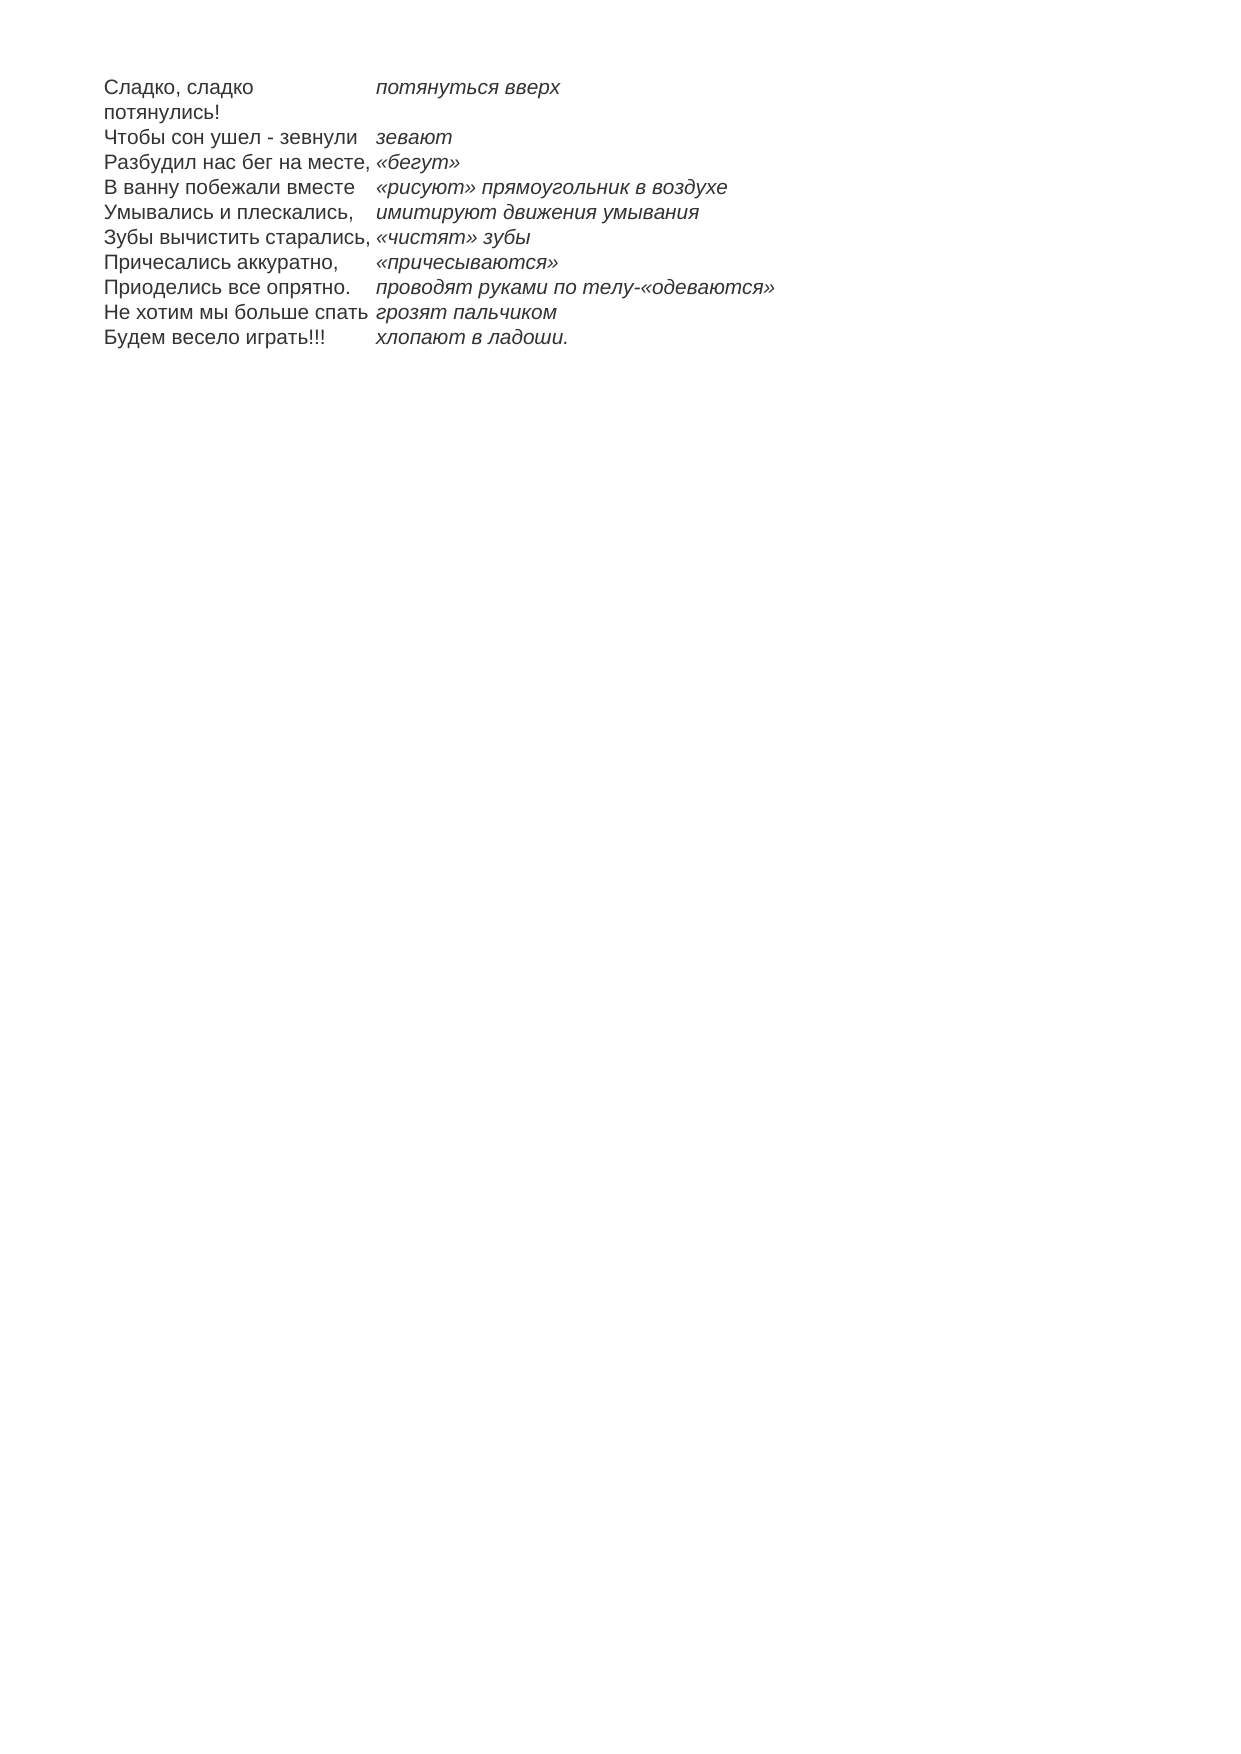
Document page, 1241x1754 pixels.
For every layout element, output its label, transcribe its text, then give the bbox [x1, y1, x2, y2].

table_cell Причесались аккуратно, [104, 249, 376, 274]
table_cell потянуться вверх [376, 74, 776, 124]
table_cell В ванну побежали вместе [104, 174, 376, 199]
table_cell «рисуют» прямоугольник в воздухе [376, 174, 776, 199]
table_cell «бегут» [376, 149, 776, 174]
table_cell Разбудил нас бег на месте, [104, 149, 376, 174]
table_cell Умывались и плескались, [104, 199, 376, 224]
table_cell Сладко, сладко потянулись! [104, 74, 376, 124]
table_cell имитируют движения умывания [376, 199, 776, 224]
table_cell проводят руками по телу-«одеваются» [376, 274, 776, 299]
table_cell Зубы вычистить старались, [104, 224, 376, 249]
table_cell Будем весело играть!!! [104, 324, 376, 349]
table_cell Приоделись все опрятно. [104, 274, 376, 299]
table_cell Чтобы сон ушел - зевнули [104, 124, 376, 149]
table_cell хлопают в ладоши. [376, 324, 776, 349]
table_cell грозят пальчиком [376, 299, 776, 324]
table_cell «чистят» зубы [376, 224, 776, 249]
table_cell «причесываются» [376, 249, 776, 274]
table_cell зевают [376, 124, 776, 149]
table_cell Не хотим мы больше спать [104, 299, 376, 324]
